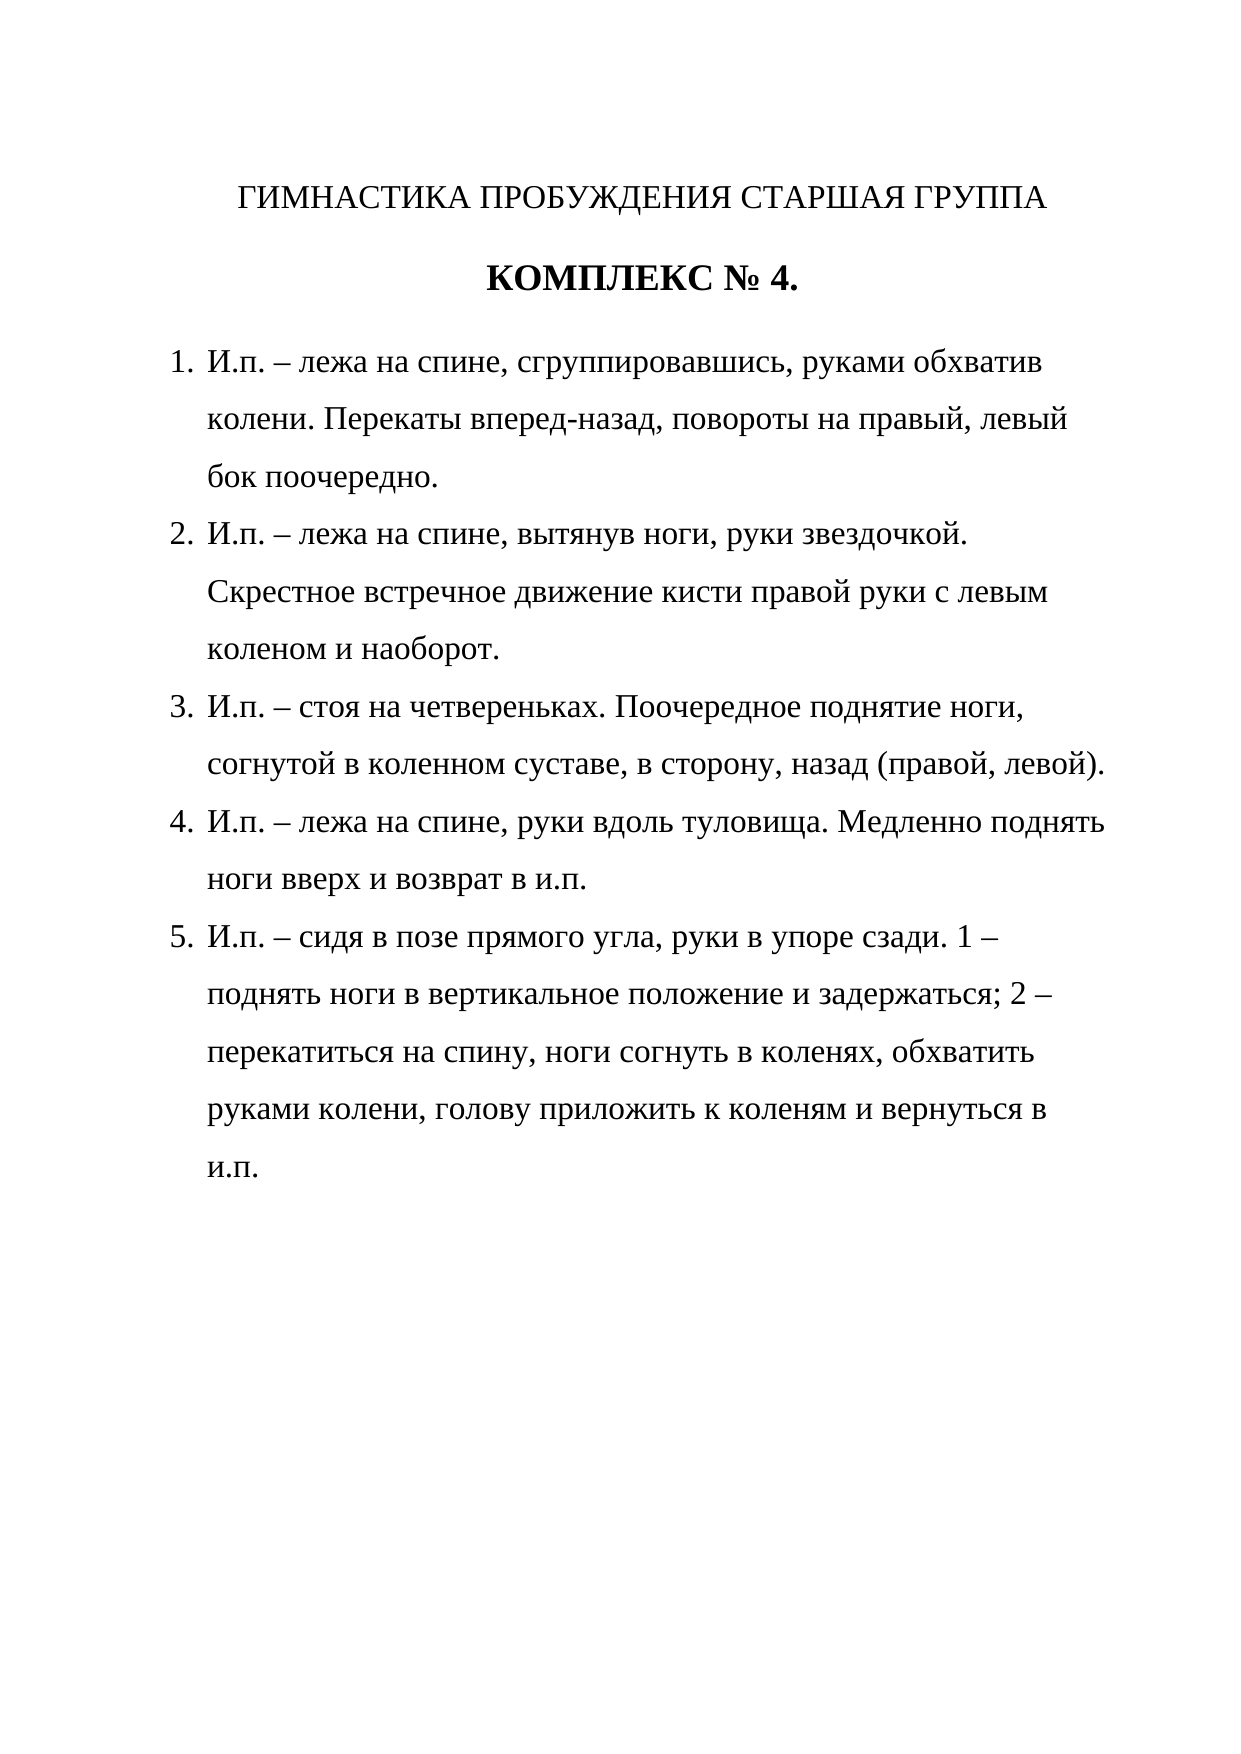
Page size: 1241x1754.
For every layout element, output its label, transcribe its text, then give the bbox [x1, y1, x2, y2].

list И.п. – сидя в позе прямого угла, руки в упоре сзади. 1 – поднять ноги в вертикальное положение и задержаться; 2 – перекатиться на спину, ноги согнуть в коленях, обхватить руками колени, голову приложить к коленям и вернуться в и.п. [169, 916, 1107, 1184]
text КОМПЛЕКС № 4. [177, 256, 1107, 299]
list И.п. – лежа на спине, вытянув ноги, руки звездочкой. Скрестное встречное движение кисти правой руки с левым коленом и наоборот. [169, 513, 1107, 667]
list И.п. – лежа на спине, руки вдоль туловища. Медленно поднять ноги вверх и возврат в и.п. [169, 801, 1107, 897]
list И.п. – стоя на четвереньках. Поочередное поднятие ноги, согнутой в коленном суставе, в сторону, назад (правой, левой). [169, 686, 1107, 782]
list И.п. – лежа на спине, сгруппировавшись, руками обхватив колени. Перекаты вперед-назад, повороты на правый, левый бок поочередно. [169, 341, 1107, 494]
text ГИМНАСТИКА ПРОБУЖДЕНИЯ СТАРШАЯ ГРУППА [177, 177, 1107, 216]
